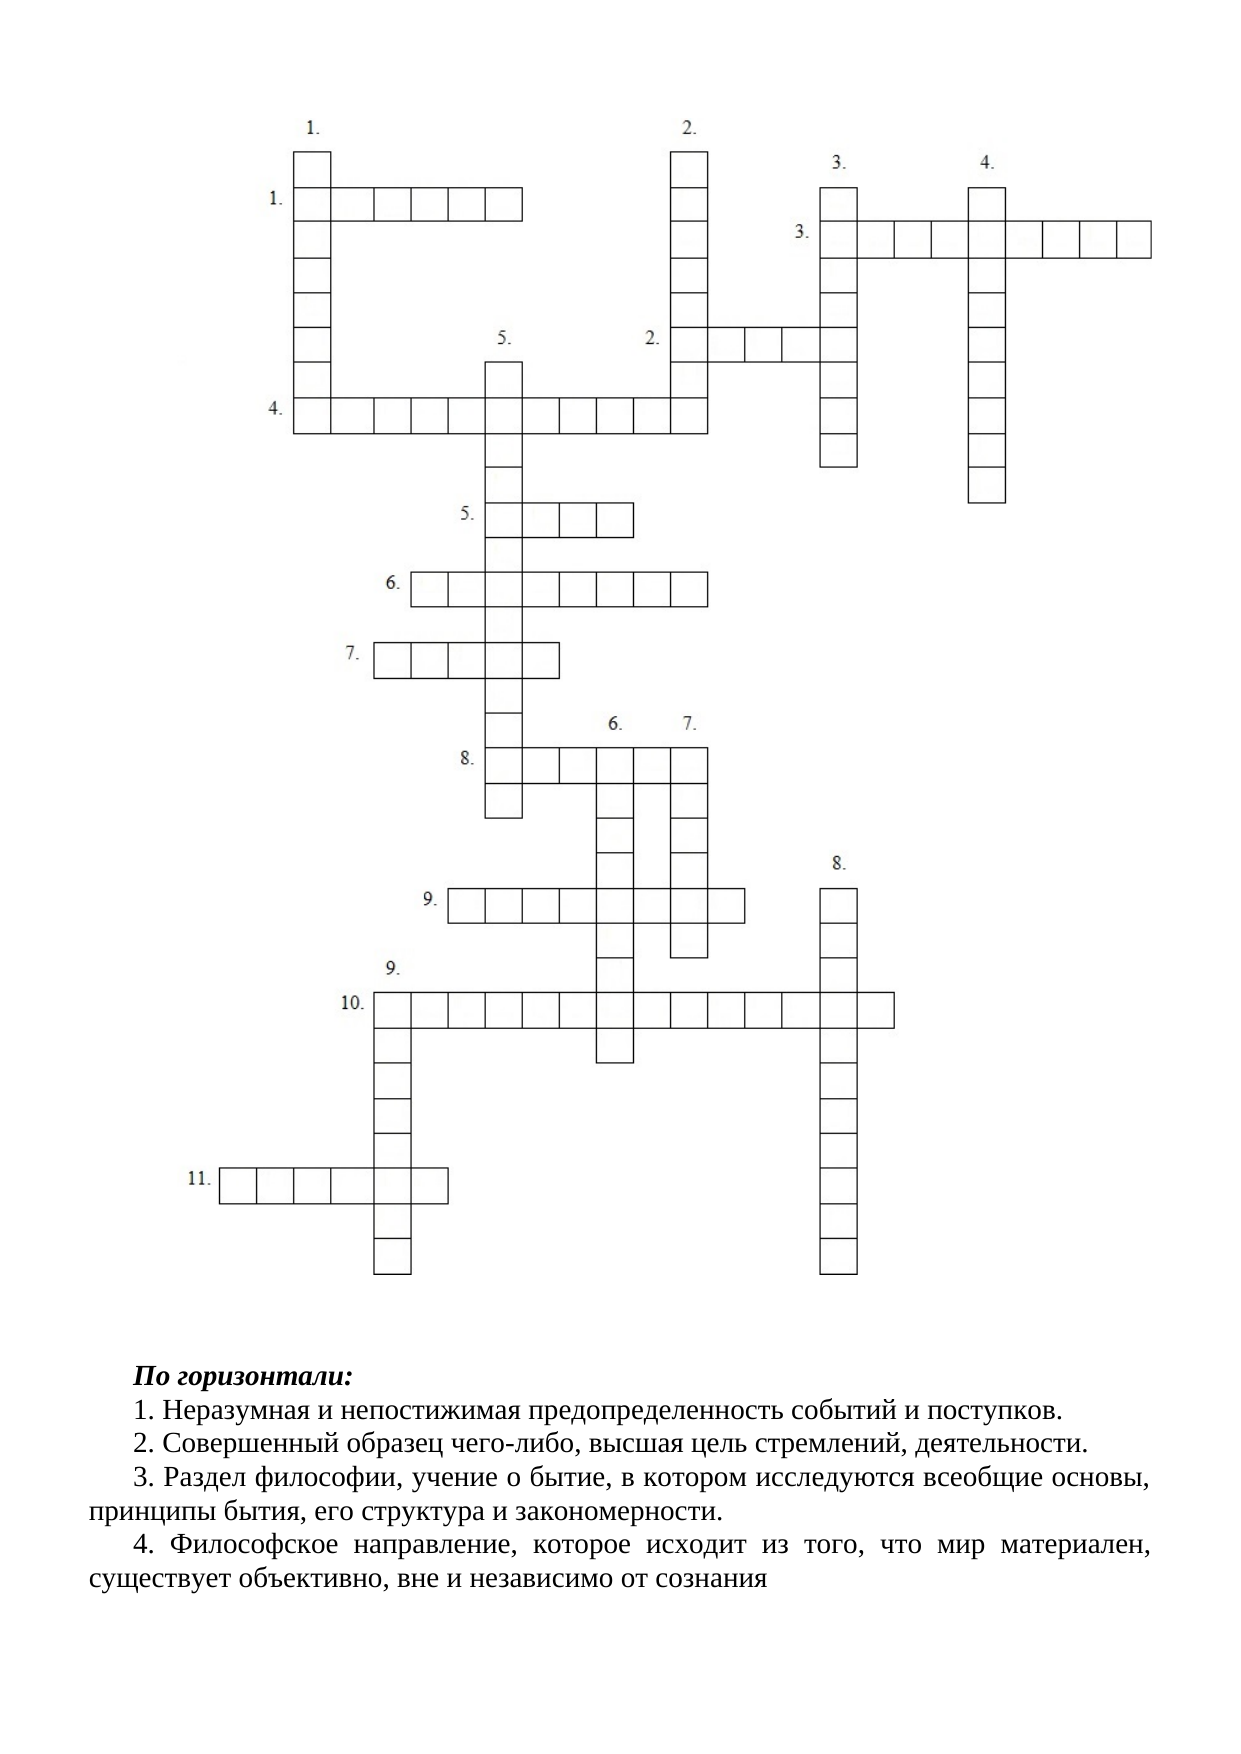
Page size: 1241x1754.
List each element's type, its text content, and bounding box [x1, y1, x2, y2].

picture [177, 118, 1152, 1275]
text 4. Философское направление, которое исходит из того, что мир материален, существует объективно, вне и независимо от сознания [88, 1526, 1152, 1593]
text 2. Совершенный образец чего-либо, высшая цель стремлений, деятельности. [88, 1426, 1152, 1459]
text По горизонтали: [88, 1358, 1152, 1392]
text 3. Раздел философии, учение о бытие, в котором исследуются всеобщие основы, принципы бытия, его структура и закономерности. [88, 1459, 1152, 1526]
text 1. Неразумная и непостижимая предопределенность событий и поступков. [88, 1392, 1152, 1426]
